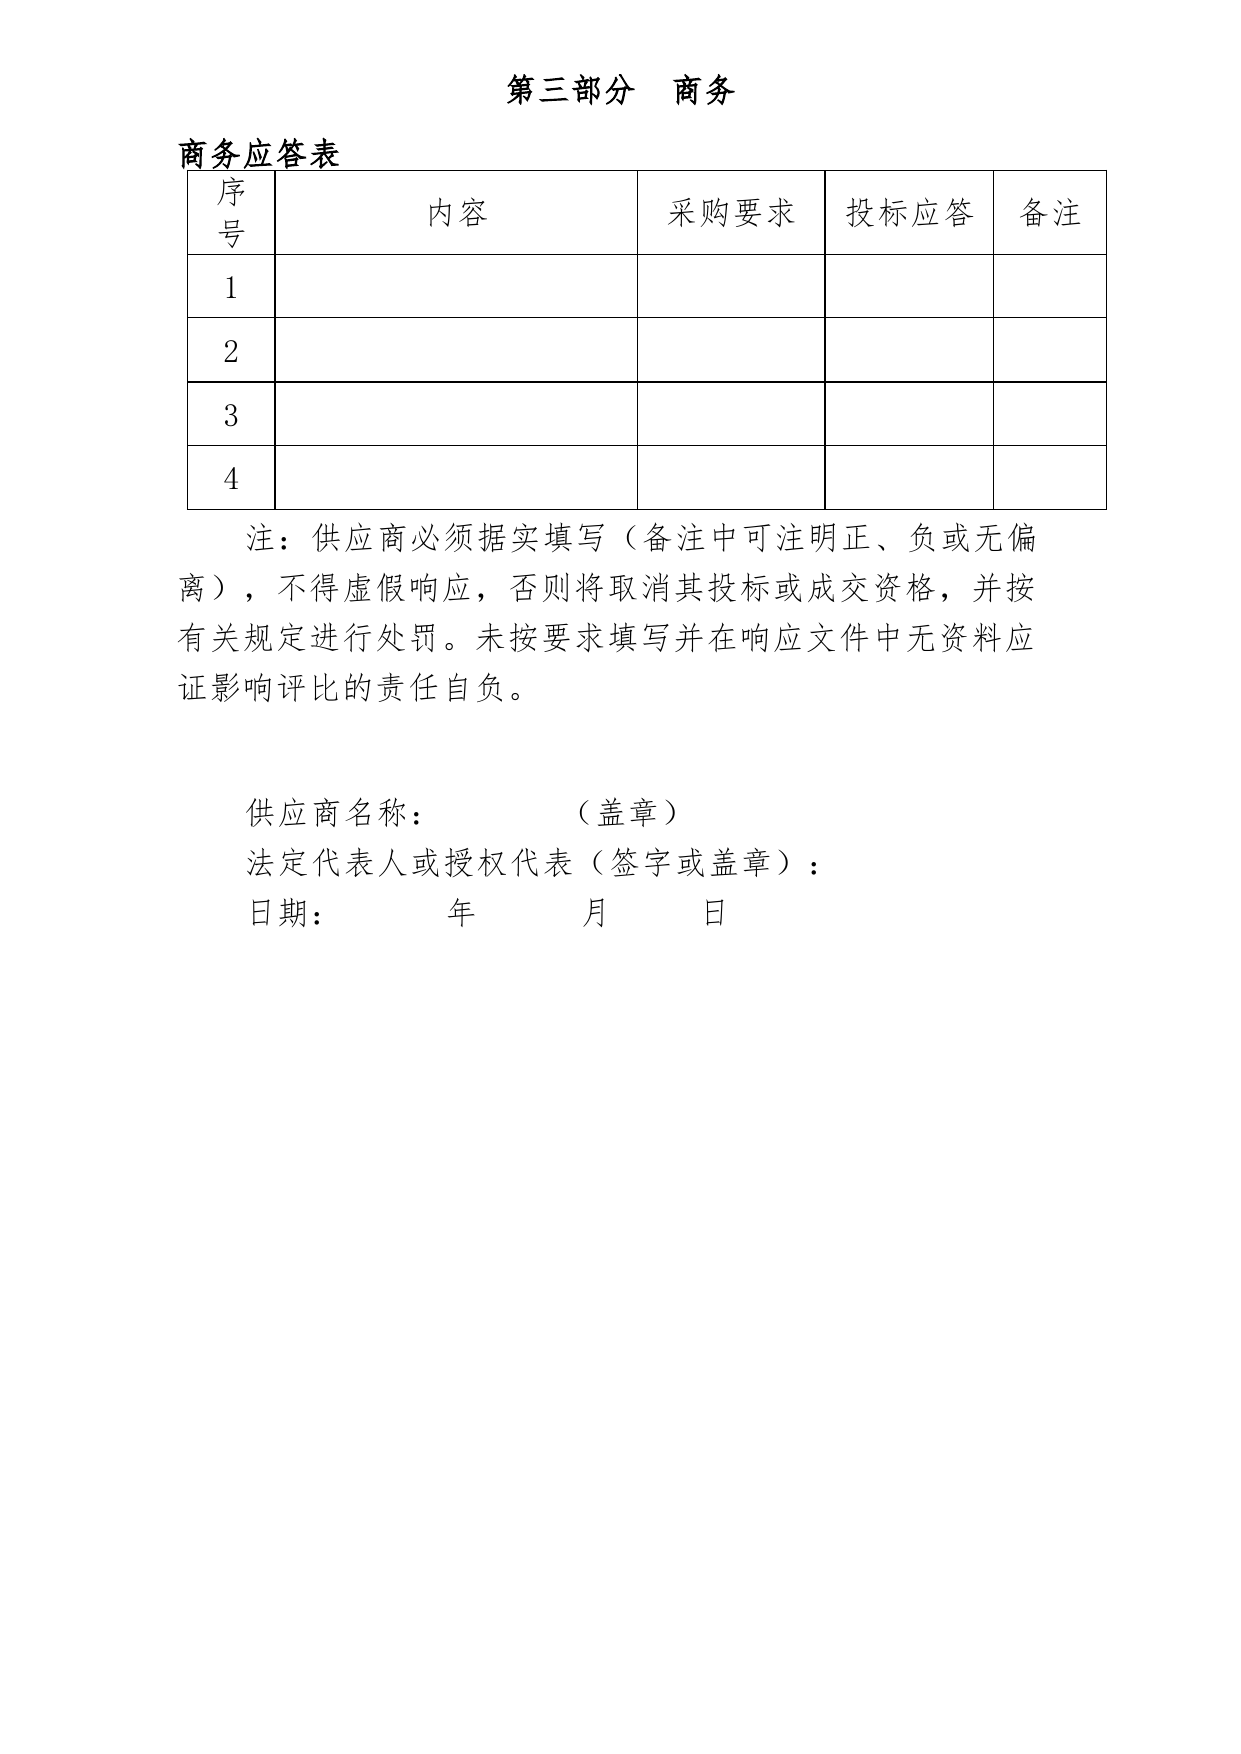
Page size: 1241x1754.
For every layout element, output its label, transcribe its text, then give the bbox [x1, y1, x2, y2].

table_cell 1 [188, 255, 274, 317]
table_cell [826, 318, 993, 381]
table_header 采购要求 [638, 171, 824, 254]
table_cell [276, 446, 637, 508]
table_cell 3 [188, 383, 274, 445]
table_header 备注 [994, 171, 1106, 254]
table_cell [826, 383, 993, 445]
table_cell [638, 383, 824, 445]
text 注：供应商必须据实填写（备注中可注明正、负或无偏离），不得虚假响应，否则将取消其投标或成交资格，并按有关规定进行处罚。未按要求填写并在响应文件中无资料应证影响评比的责任自负。 [176, 509, 1064, 709]
table_cell [826, 446, 993, 508]
table_cell [638, 318, 824, 381]
table_header 序号 [188, 171, 274, 254]
table_cell [638, 446, 824, 508]
table_cell 4 [188, 446, 274, 508]
table_cell [994, 318, 1106, 381]
table_header 投标应答 [826, 171, 993, 254]
table_header 内容 [276, 171, 637, 254]
text 供应商名称： （盖章） [176, 785, 1064, 835]
table_cell [276, 383, 637, 445]
table_cell [638, 255, 824, 317]
table_cell [276, 255, 637, 317]
table_cell 2 [188, 318, 274, 381]
table_cell [994, 255, 1106, 317]
table_cell [994, 383, 1106, 445]
table_cell [994, 446, 1106, 508]
table_cell [826, 255, 993, 317]
subtitle 第三部分 商务 [176, 69, 1064, 106]
text 商务应答表 [176, 133, 1064, 169]
text 日期： 年 月 日 [176, 885, 1064, 935]
table_cell [276, 318, 637, 381]
text 法定代表人或授权代表（签字或盖章）： [176, 835, 1064, 885]
